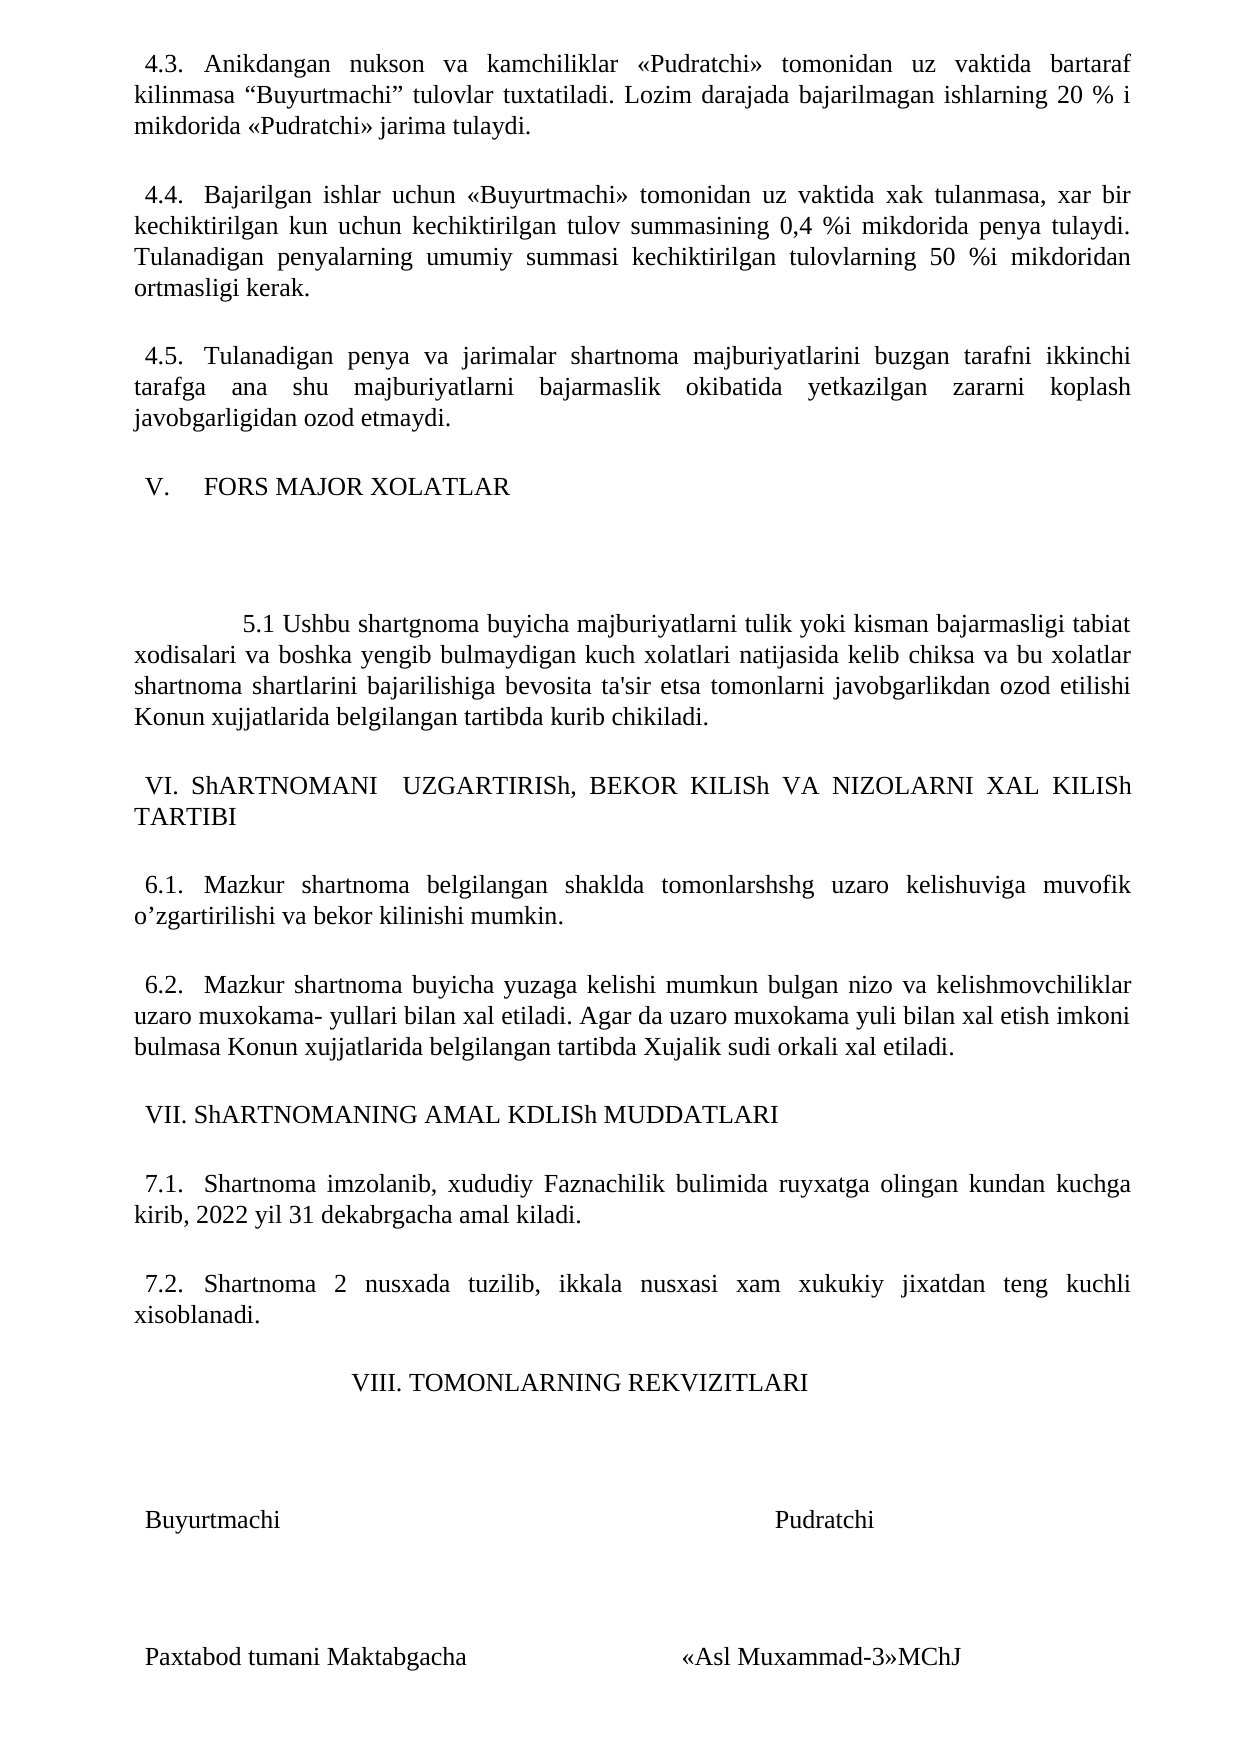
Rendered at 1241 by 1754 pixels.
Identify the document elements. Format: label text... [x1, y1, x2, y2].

text 4.5. Tulanadigan penya va jarimalar shartnoma majburiyatlarini buzgan tarafni ikkinchi tarafga ana shu majburiyatlarni bajarmaslik okibatida yetkazilgan zararni koplash javobgarligidan ozod etmaydi. [134, 340, 1132, 433]
text 6.2. Mazkur shartnoma buyicha yuzaga kelishi mumkun bulgan nizo va kelishmovchiliklar uzaro muxokama- yullari bilan xal etiladi. Agar da uzaro muxokama yuli bilan xal etish imkoni bulmasa Konun xujjatlarida belgilangan tartibda Xujalik sudi orkali xal etiladi. [134, 968, 1132, 1062]
text Buyurtmachi Pudratchi [134, 1504, 1132, 1535]
text V. FORS MAJOR XOLATLAR [134, 471, 1132, 502]
text 7.2. Shartnoma 2 nusxada tuzilib, ikkala nusxasi xam xukukiy jixatdan teng kuchli xisoblanadi. [134, 1267, 1132, 1329]
text 6.1. Mazkur shartnoma belgilangan shaklda tomonlarshshg uzaro kelishuviga muvofik o’zgartirilishi va bekor kilinishi mumkin. [134, 869, 1132, 931]
text 4.3. Anikdangan nukson va kamchiliklar «Pudratchi» tomonidan uz vaktida bartaraf kilinmasa “Buyurtmachi” tulovlar tuxtatiladi. Lozim darajada bajarilmagan ishlarning 20 % i mikdorida «Pudratchi» jarima tulaydi. [134, 48, 1132, 141]
text VI. ShARTNOMANI UZGARTIRISh, BEKOR KILISh VA NIZOLARNI XAL KILISh TARTIBI [134, 769, 1132, 831]
text 7.1. Shartnoma imzolanib, xududiy Faznachilik bulimida ruyxatga olingan kundan kuchga kirib, 2022 yil 31 dekabrgacha amal kiladi. [134, 1168, 1132, 1230]
text VII. ShARTNOMANING AMAL KDLISh MUDDATLARI [134, 1099, 1132, 1130]
text 4.4. Bajarilgan ishlar uchun «Buyurtmachi» tomonidan uz vaktida xak tulanmasa, xar bir kechiktirilgan kun uchun kechiktirilgan tulov summasining 0,4 %i mikdorida penya tulaydi. Tulanadigan penyalarning umumiy summasi kechiktirilgan tulovlarning 50 %i mikdoridan ortmasligi kerak. [134, 178, 1132, 302]
text 5.1 Ushbu shartgnoma buyicha majburiyatlarni tulik yoki kisman bajarmasligi tabiat xodisalari va boshka yengib bulmaydigan kuch xolatlari natijasida kelib chiksa va bu xolatlar shartnoma shartlarini bajarilishiga bevosita ta'sir etsa tomonlarni javobgarlikdan ozod etilishi Konun xujjatlarida belgilangan tartibda kurib chikiladi. [134, 608, 1132, 732]
text Paxtabod tumani Maktabgacha «Asl Muxammad-3»MChJ [134, 1641, 1132, 1672]
text VIII. TOMONLARNING REKVIZITLARI [134, 1367, 1132, 1398]
